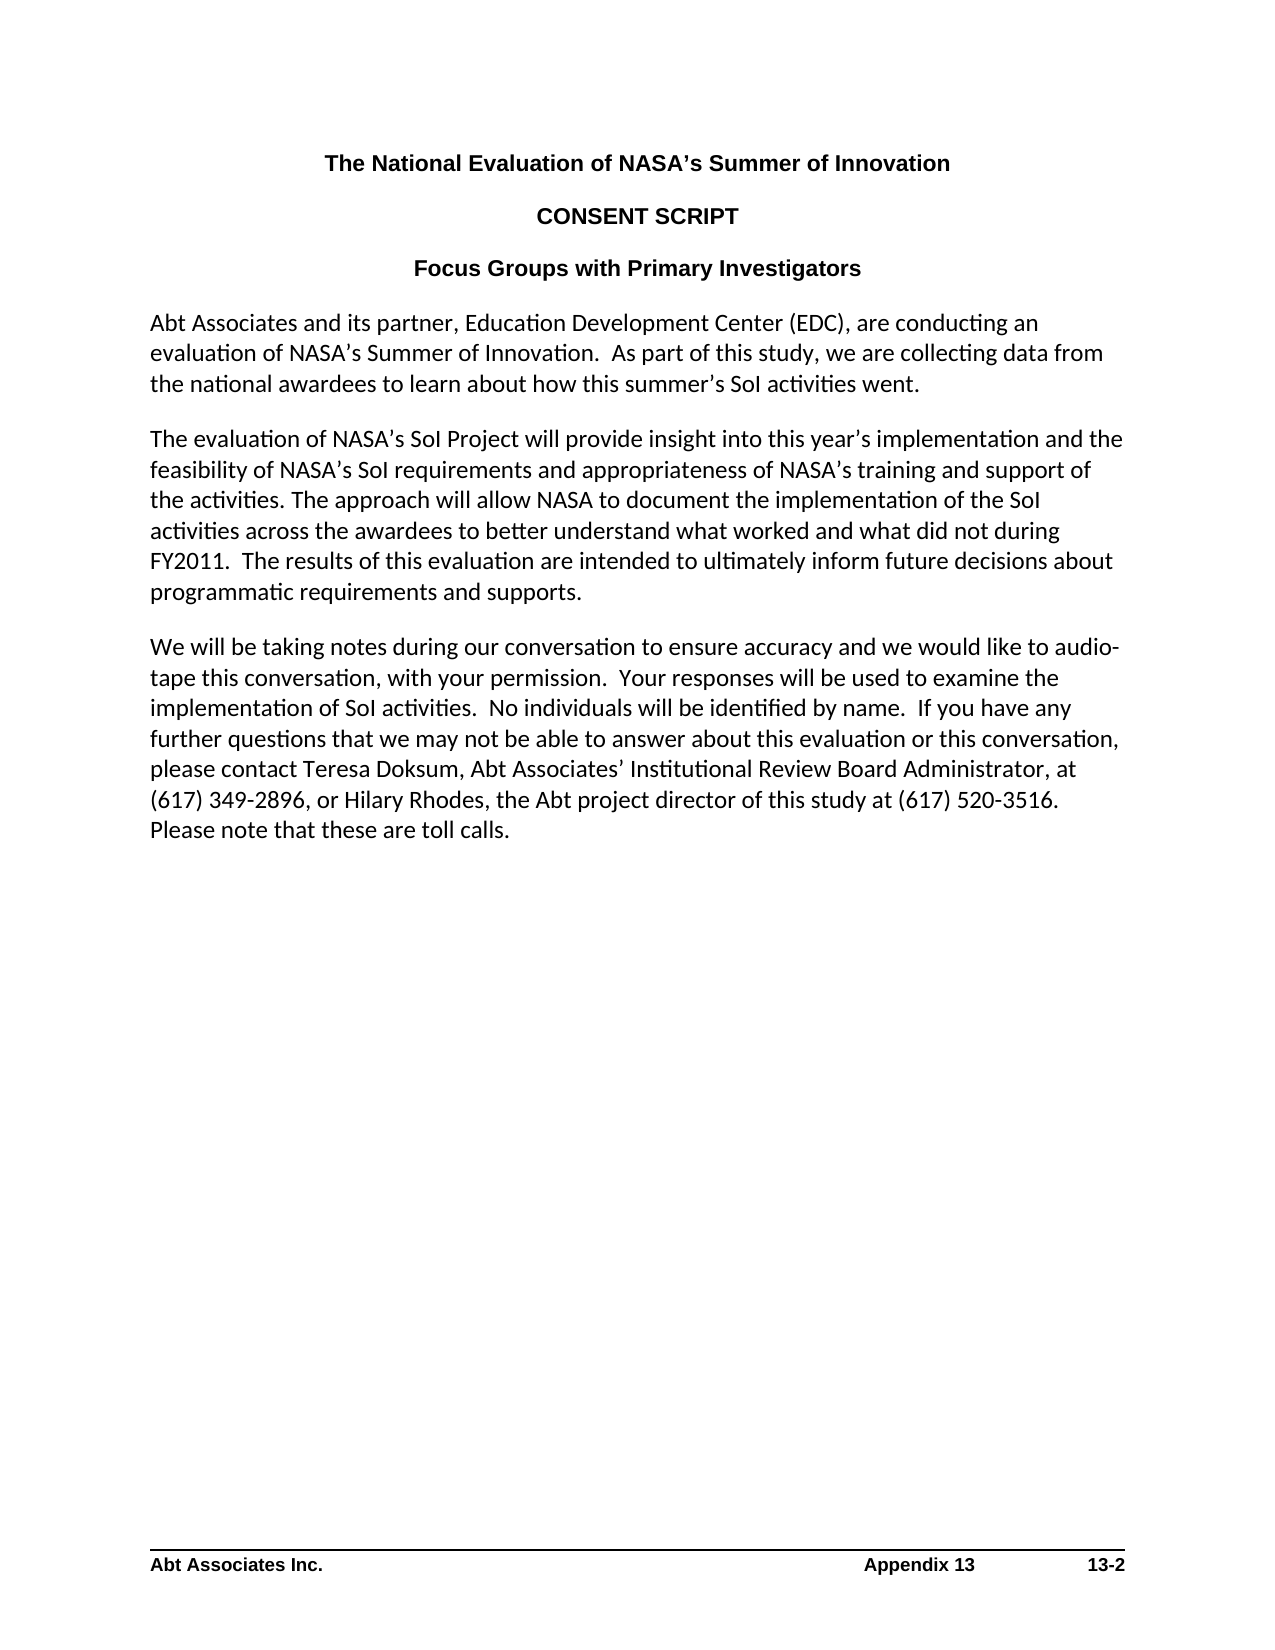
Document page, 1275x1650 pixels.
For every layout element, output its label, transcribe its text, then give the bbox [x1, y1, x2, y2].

title The National Evaluation of NASA’s Summer of Innovation [150, 150, 1125, 176]
subtitle Focus Groups with Primary Investigators [150, 255, 1125, 282]
text We will be taking notes during our conversation to ensure accuracy and we would like to audio-tape this conversation, with your permission. Your responses will be used to examine the implementation of SoI activities. No individuals will be identified by name. If you have any further questions that we may not be able to answer about this evaluation or this conversation, please contact Teresa Doksum, Abt Associates’ Institutional Review Board Administrator, at (617) 349-2896, or Hilary Rhodes, the Abt project director of this study at (617) 520-3516. Please note that these are toll calls. [150, 631, 1125, 845]
text The evaluation of NASA’s SoI Project will provide insight into this year’s implementation and the feasibility of NASA’s SoI requirements and appropriateness of NASA’s training and support of the activities. The approach will allow NASA to document the implementation of the SoI activities across the awardees to better understand what worked and what did not during FY2011. The results of this evaluation are intended to ultimately inform future decisions about programmatic requirements and supports. [150, 423, 1125, 606]
text Abt Associates and its partner, Education Development Center (EDC), are conducting an evaluation of NASA’s Summer of Innovation. As part of this study, we are collecting data from the national awardees to learn about how this summer’s SoI activities went. [150, 307, 1125, 398]
title CONSENT SCRIPT [150, 203, 1125, 229]
